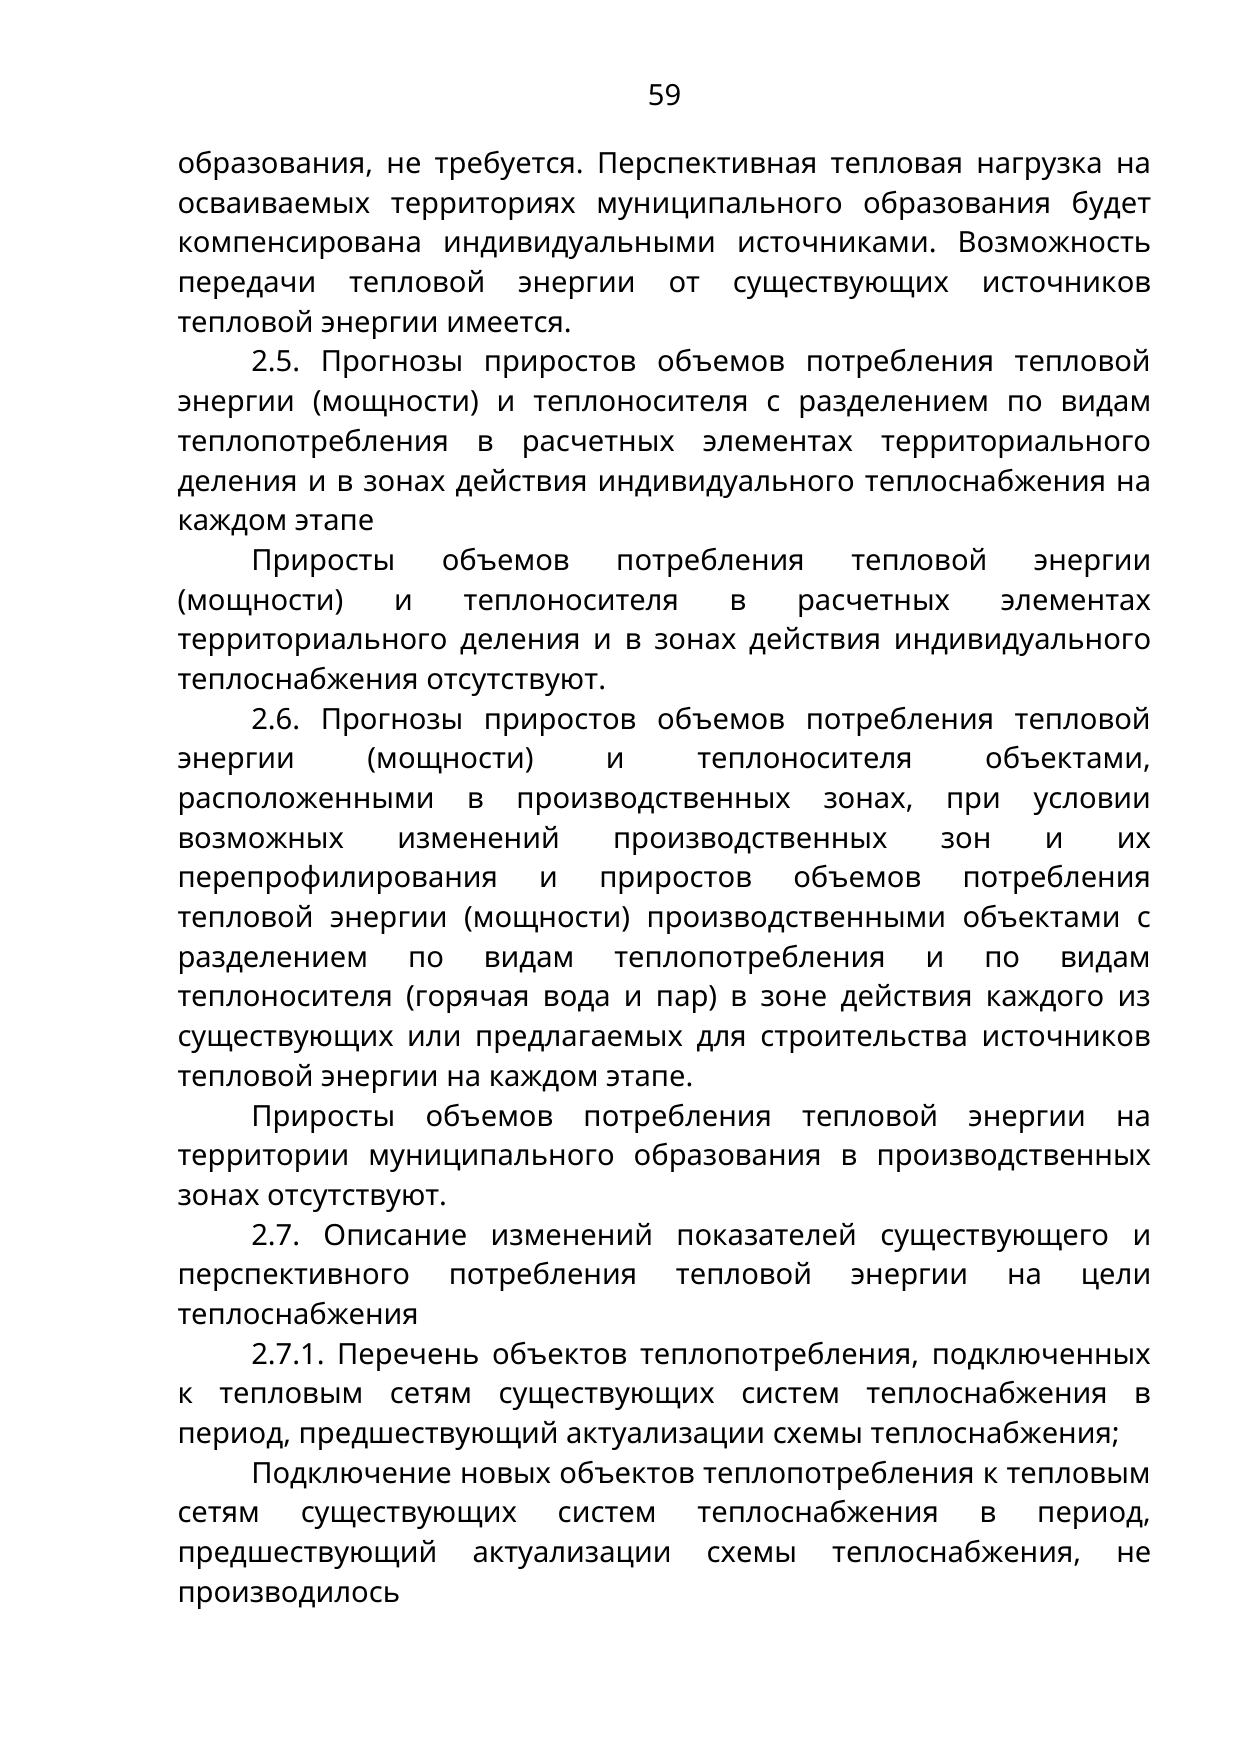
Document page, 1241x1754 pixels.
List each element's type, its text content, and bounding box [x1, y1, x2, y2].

text 2.7. Описание изменений показателей существующего и перспективного потребления тепловой энергии на цели теплоснабжения [177, 1214, 1152, 1333]
text Приросты объемов потребления тепловой энергии (мощности) и теплоносителя в расчетных элементах территориального деления и в зонах действия индивидуального теплоснабжения отсутствуют. [177, 539, 1152, 698]
text Приросты объемов потребления тепловой энергии на территории муниципального образования в производственных зонах отсутствуют. [177, 1095, 1152, 1214]
text 2.6. Прогнозы приростов объемов потребления тепловой энергии (мощности) и теплоносителя объектами, расположенными в производственных зонах, при условии возможных изменений производственных зон и их перепрофилирования и приростов объемов потребления тепловой энергии (мощности) производственными объектами с разделением по видам теплопотребления и по видам теплоносителя (горячая вода и пар) в зоне действия каждого из существующих или предлагаемых для строительства источников тепловой энергии на каждом этапе. [177, 698, 1152, 1095]
text 2.7.1. Перечень объектов теплопотребления, подключенных к тепловым сетям существующих систем теплоснабжения в период, предшествующий актуализации схемы теплоснабжения; [177, 1333, 1152, 1452]
text Подключение новых объектов теплопотребления к тепловым сетям существующих систем теплоснабжения в период, предшествующий актуализации схемы теплоснабжения, не производилось [177, 1452, 1152, 1611]
text 2.5. Прогнозы приростов объемов потребления тепловой энергии (мощности) и теплоносителя с разделением по видам теплопотребления в расчетных элементах территориального деления и в зонах действия индивидуального теплоснабжения на каждом этапе [177, 341, 1152, 539]
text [177, 142, 1152, 341]
